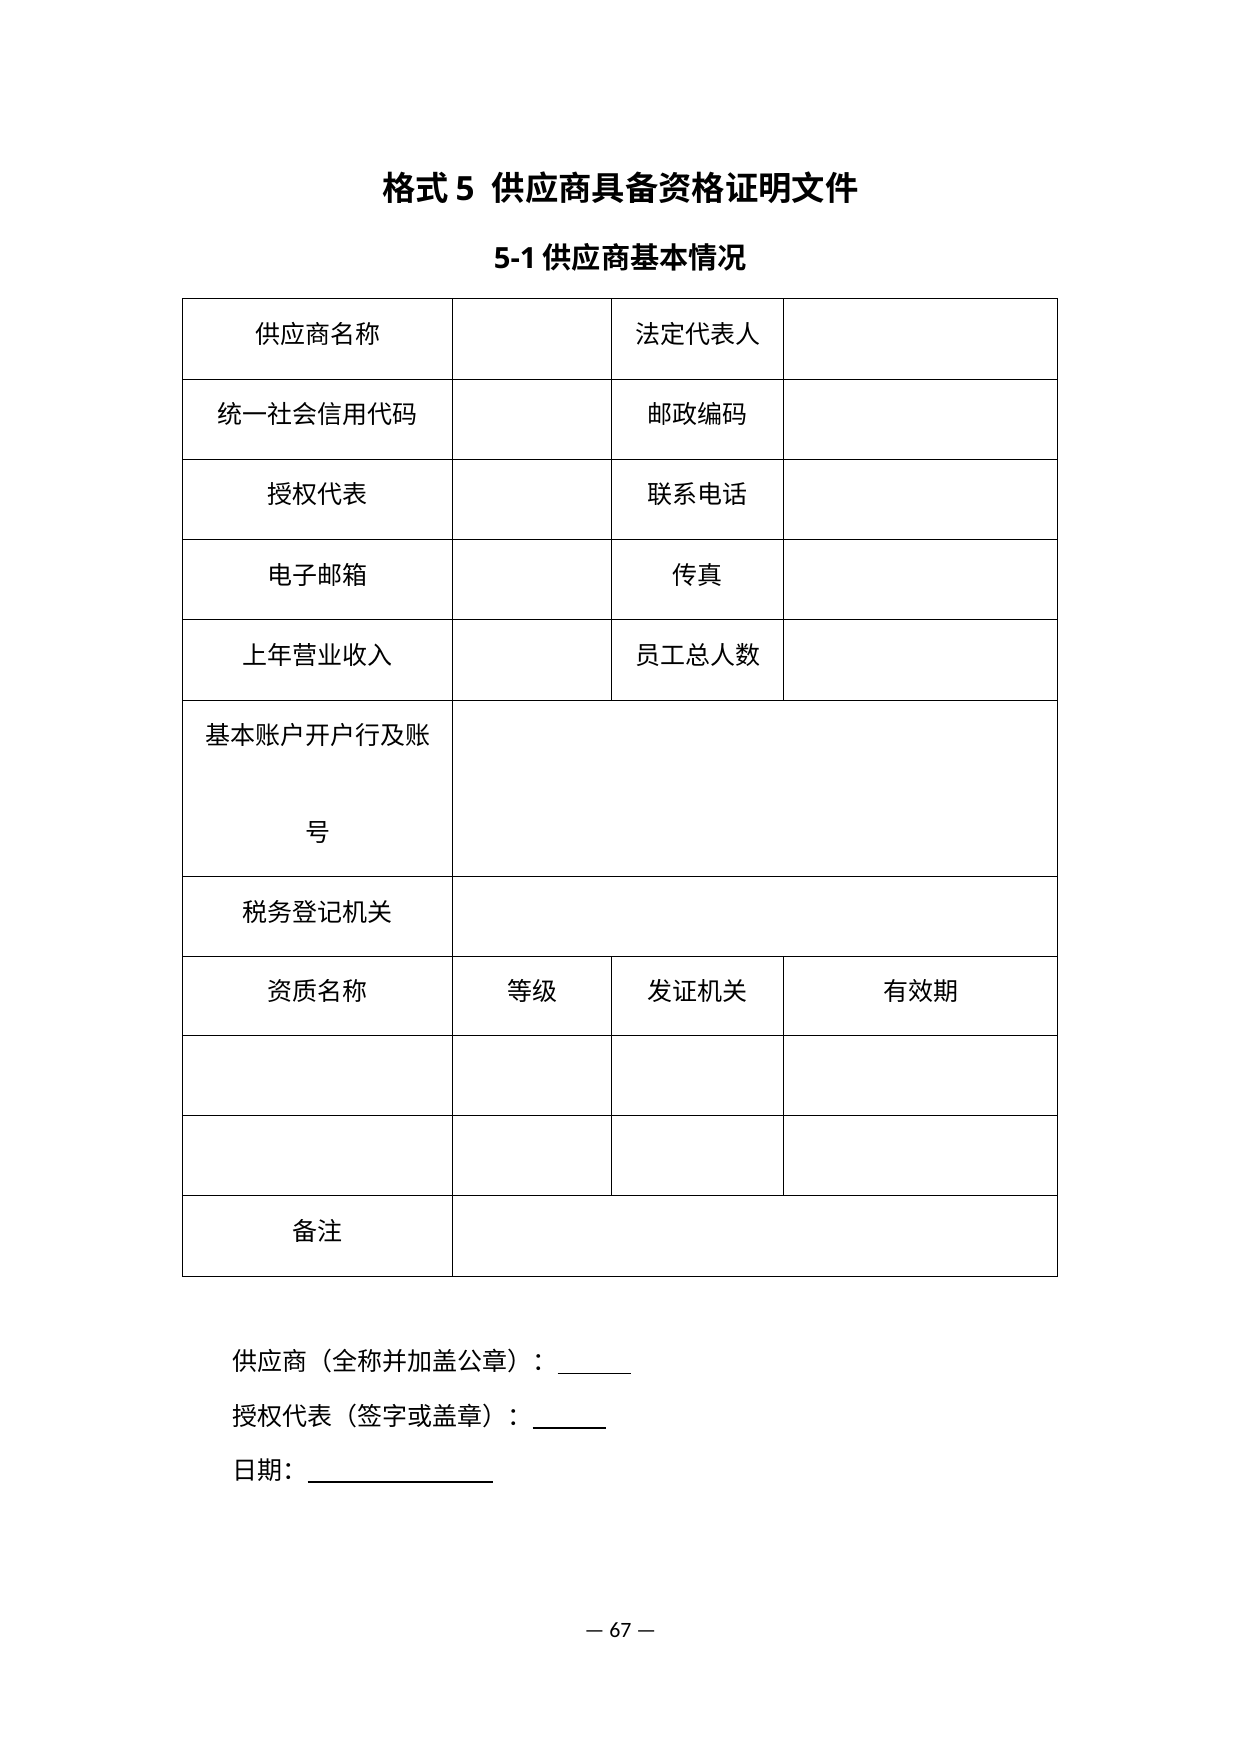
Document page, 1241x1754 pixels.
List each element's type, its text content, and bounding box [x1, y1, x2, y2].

table_cell 等级 [453, 957, 611, 1034]
table_cell 备注 [183, 1196, 452, 1276]
table_header 法定代表人 [612, 299, 783, 378]
table_cell 员工总人数 [612, 620, 783, 700]
table_cell 统一社会信用代码 [183, 380, 452, 459]
table_cell [453, 460, 611, 539]
table_cell [183, 1116, 452, 1195]
table_cell [784, 1116, 1057, 1195]
table_cell [453, 1116, 611, 1195]
table_cell [453, 1196, 1057, 1276]
table_cell 邮政编码 [612, 380, 783, 459]
text 日期： [182, 1450, 1058, 1487]
table_cell [784, 540, 1057, 619]
table_cell [612, 1116, 783, 1195]
table_cell [784, 1036, 1057, 1115]
table_cell [784, 460, 1057, 539]
table_cell [453, 701, 1057, 876]
table_cell 授权代表 [183, 460, 452, 539]
table_cell 电子邮箱 [183, 540, 452, 619]
table_cell [453, 877, 1057, 956]
table_cell [453, 1036, 611, 1115]
table_cell 上年营业收入 [183, 620, 452, 700]
table_cell [453, 620, 611, 700]
table_cell 有效期 [784, 957, 1057, 1034]
table_cell 联系电话 [612, 460, 783, 539]
table_header 供应商名称 [183, 299, 452, 378]
table_cell [453, 540, 611, 619]
table_cell [612, 1036, 783, 1115]
text 5-1供应商基本情况 [182, 234, 1058, 277]
table_cell [453, 380, 611, 459]
text 授权代表（签字或盖章）： [182, 1396, 1058, 1432]
table_header [784, 299, 1057, 378]
table_cell 资质名称 [183, 957, 452, 1034]
table_cell [183, 1036, 452, 1115]
table_cell [784, 620, 1057, 700]
table_header [453, 299, 611, 378]
table_cell 税务登记机关 [183, 877, 452, 956]
table_cell [784, 380, 1057, 459]
text 格式5 供应商具备资格证明文件 [182, 162, 1058, 210]
table_cell 基本账户开户行及账号 [183, 701, 452, 876]
table_cell 传真 [612, 540, 783, 619]
text 供应商（全称并加盖公章）： [182, 1342, 1058, 1378]
table_cell 发证机关 [612, 957, 783, 1034]
